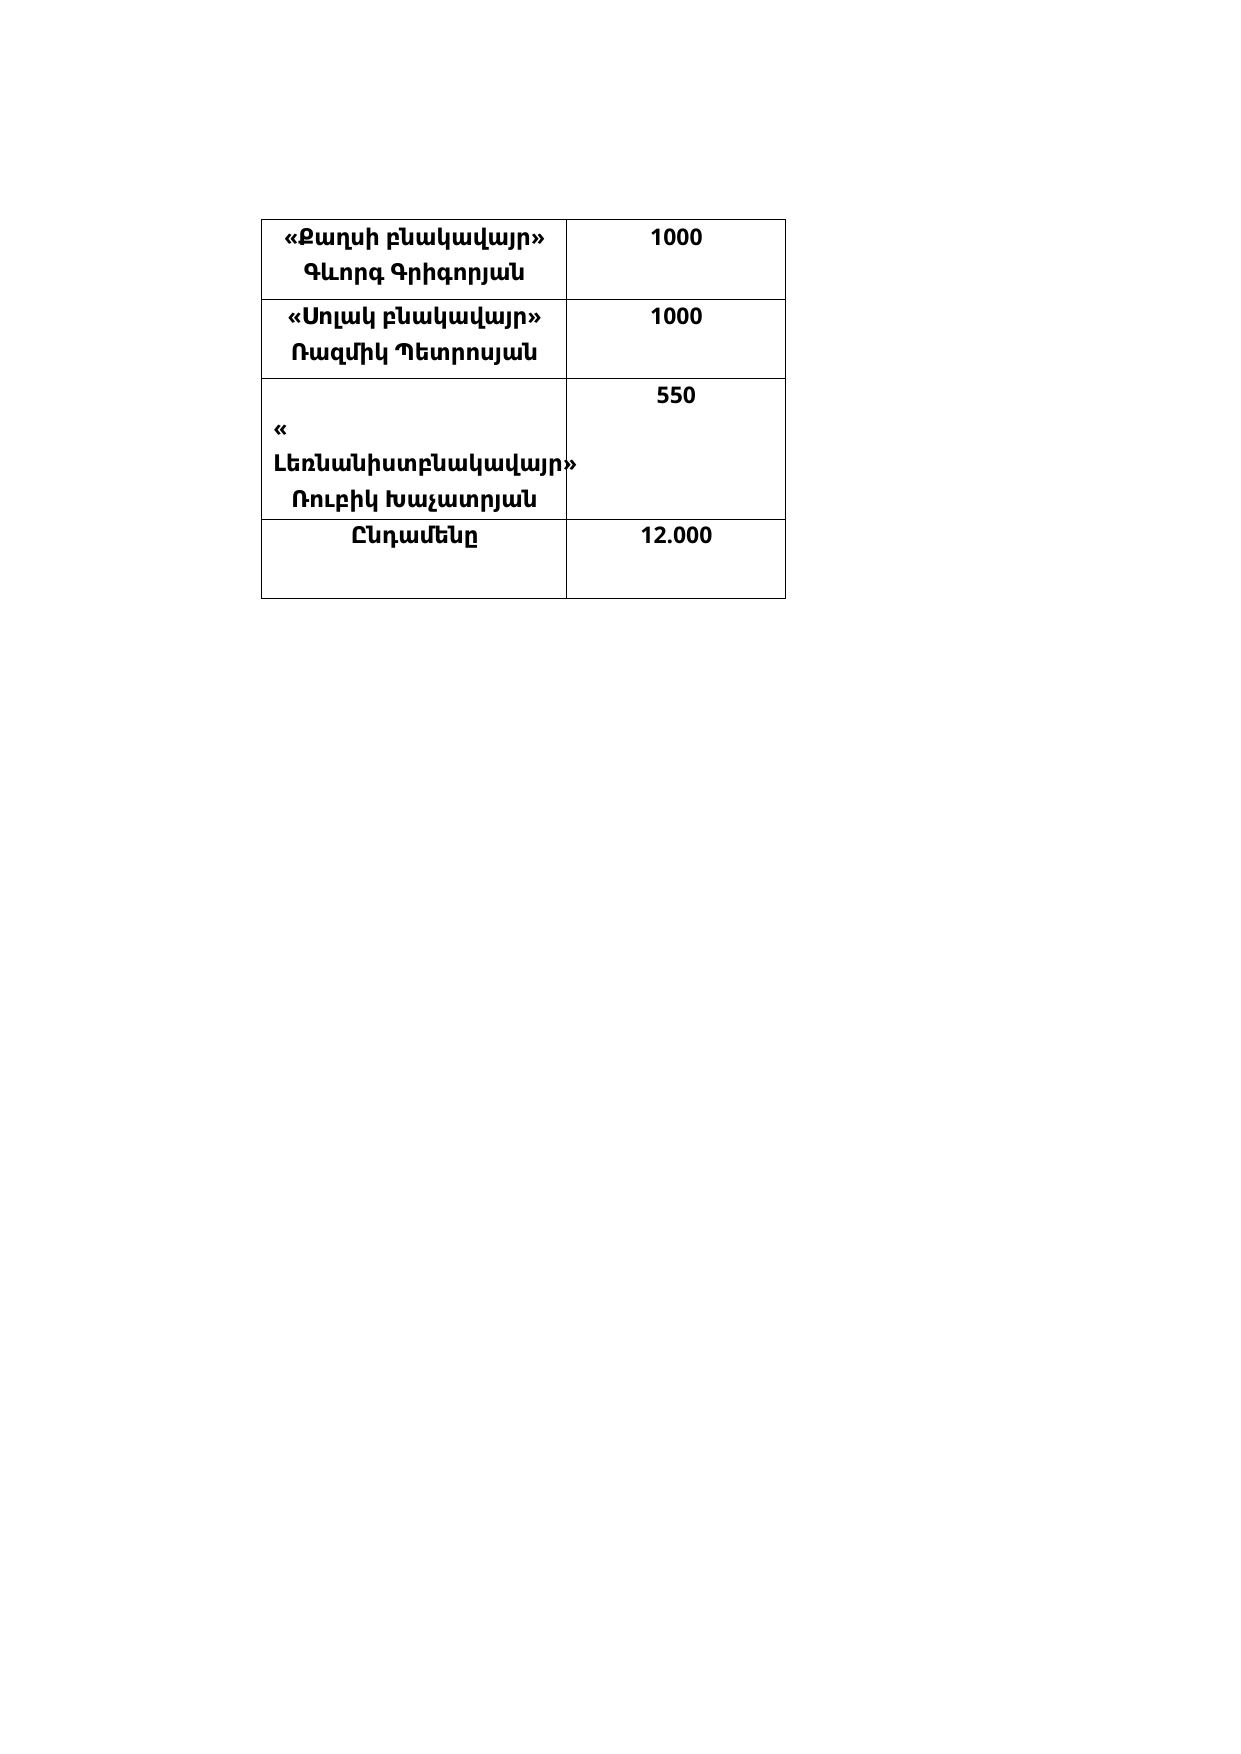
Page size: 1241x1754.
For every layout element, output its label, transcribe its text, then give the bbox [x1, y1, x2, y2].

table_cell 12.000 [567, 520, 785, 598]
table_cell «Սոլակ բնակավայր» Ռազմիկ Պետրոսյան [262, 300, 566, 378]
table_header 1000 [567, 220, 785, 298]
table_cell 1000 [567, 300, 785, 378]
table_header «Քաղսի բնակավայր» Գևորգ Գրիգորյան [262, 220, 566, 298]
table_cell 550 [567, 379, 785, 518]
table_cell Ընդամենը [262, 520, 566, 598]
table_cell «Լեռնանիստբնակավայր» Ռուբիկ Խաչատրյան [262, 379, 566, 518]
